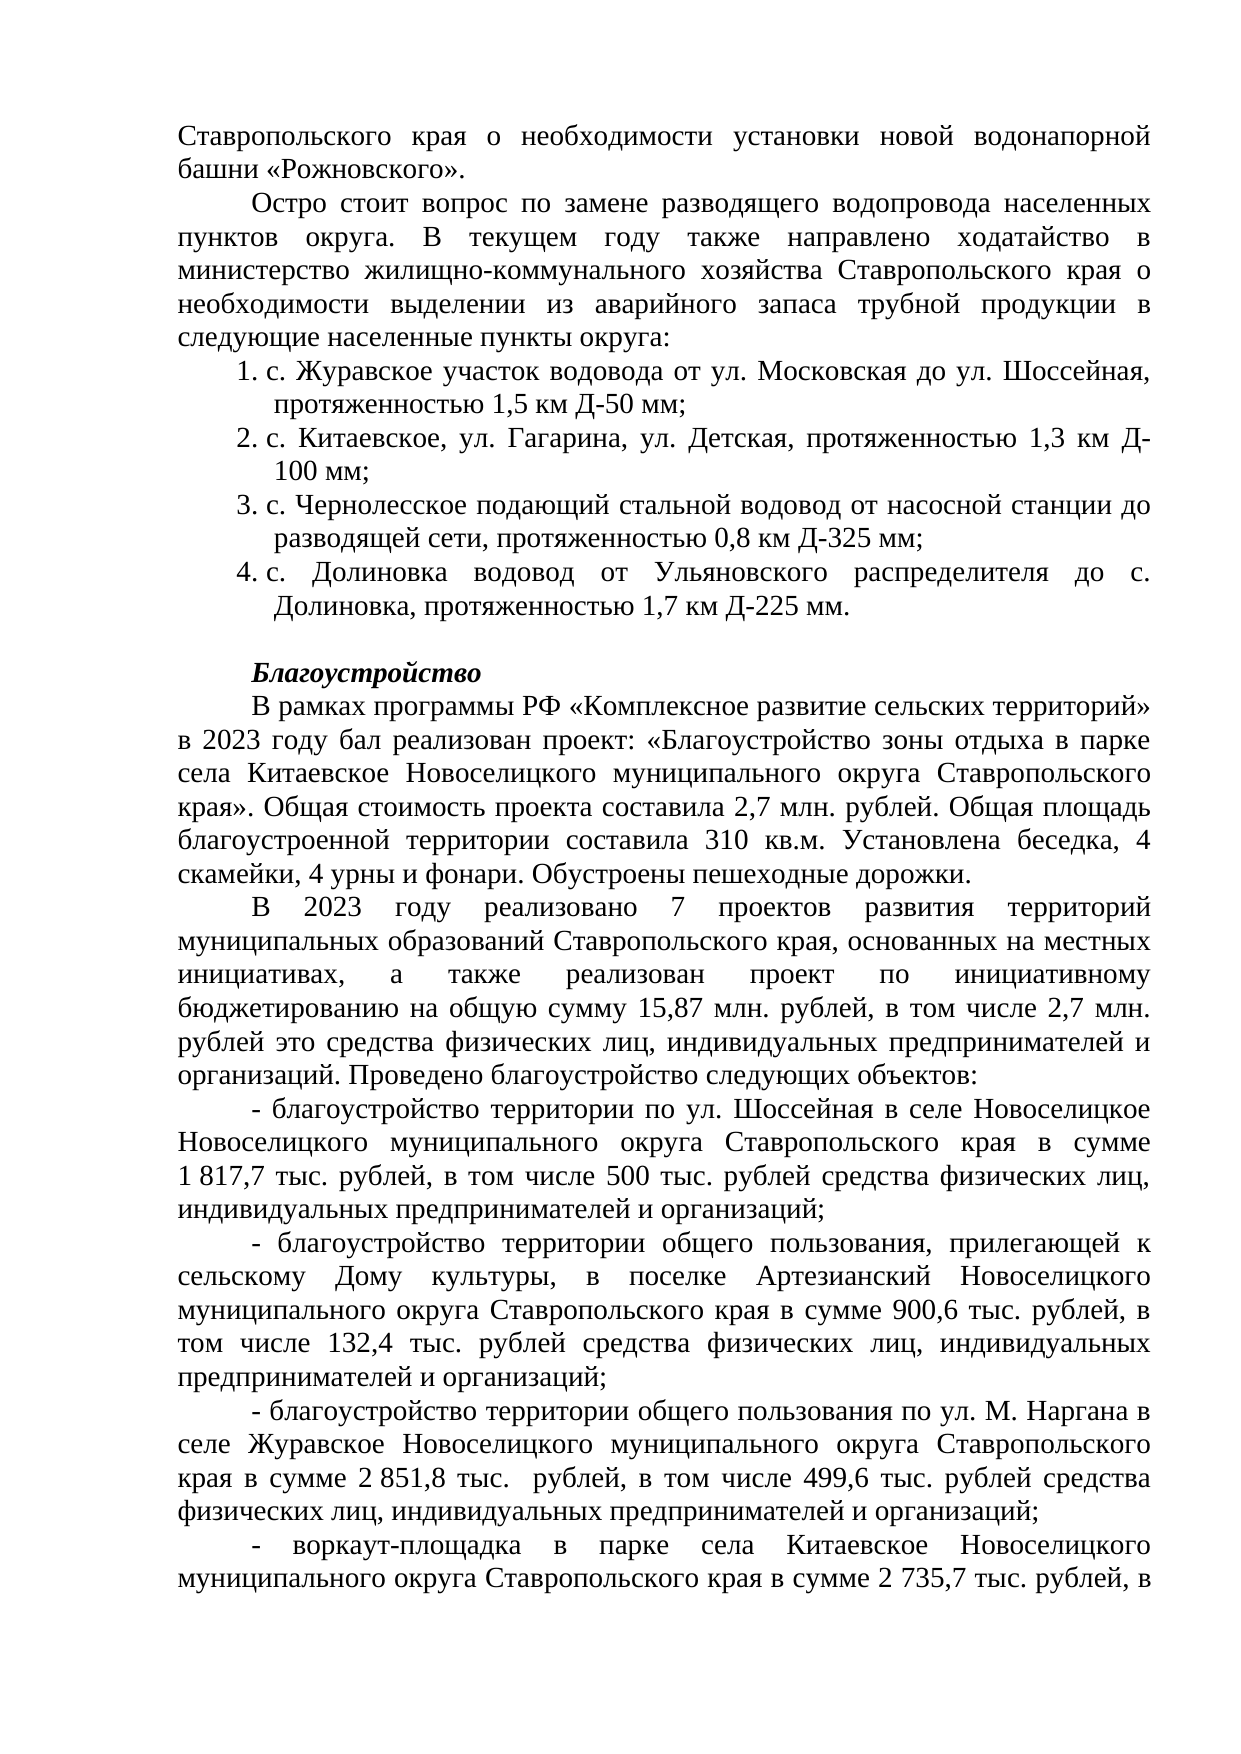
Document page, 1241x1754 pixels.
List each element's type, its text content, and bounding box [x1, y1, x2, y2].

list с. Китаевское, ул. Гагарина, ул. Детская, протяженностью 1,3 км Д-100 мм; [236, 420, 1152, 487]
text В 2023 году реализовано 7 проектов развития территорий муниципальных образований Ставропольского края, основанных на местных инициативах, а также реализован проект по инициативному бюджетированию на общую сумму 15,87 млн. рублей, в том числе 2,7 млн. рублей это средства физических лиц, индивидуальных предпринимателей и организаций. Проведено благоустройство следующих объектов: [177, 889, 1152, 1091]
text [177, 118, 1152, 185]
text - благоустройство территории общего пользования, прилегающей к сельскому Дому культуры, в поселке Артезианский Новоселицкого муниципального округа Ставропольского края в сумме 900,6 тыс. рублей, в том числе 132,4 тыс. рублей средства физических лиц, индивидуальных предпринимателей и организаций; [177, 1225, 1152, 1393]
text Благоустройство [177, 655, 1152, 688]
list с. Чернолесское подающий стальной водовод от насосной станции до разводящей сети, протяженностью 0,8 км Д-325 мм; [236, 487, 1152, 554]
list с. Долиновка водовод от Ульяновского распределителя до с. Долиновка, протяженностью 1,7 км Д-225 мм. [236, 554, 1152, 621]
text В рамках программы РФ «Комплексное развитие сельских территорий» в 2023 году бал реализован проект: «Благоустройство зоны отдыха в парке села Китаевское Новоселицкого муниципального округа Ставропольского края». Общая стоимость проекта составила 2,7 млн. рублей. Общая площадь благоустроенной территории составила 310 кв.м. Установлена беседка, 4 скамейки, 4 урны и фонари. Обустроены пешеходные дорожки. [177, 688, 1152, 889]
text - благоустройство территории общего пользования по ул. М. Наргана в селе Журавское Новоселицкого муниципального округа Ставропольского края в сумме 2 851,8 тыс. рублей, в том числе 499,6 тыс. рублей средства физических лиц, индивидуальных предпринимателей и организаций; [177, 1393, 1152, 1527]
text - благоустройство территории по ул. Шоссейная в селе Новоселицкое Новоселицкого муниципального округа Ставропольского края в сумме 1 817,7 тыс. рублей, в том числе 500 тыс. рублей средства физических лиц, индивидуальных предпринимателей и организаций; [177, 1091, 1152, 1225]
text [177, 1527, 1152, 1594]
list с. Журавское участок водовода от ул. Московская до ул. Шоссейная, протяженностью 1,5 км Д-50 мм; [236, 353, 1152, 420]
text Остро стоит вопрос по замене разводящего водопровода населенных пунктов округа. В текущем году также направлено ходатайство в министерство жилищно-коммунального хозяйства Ставропольского края о необходимости выделении из аварийного запаса трубной продукции в следующие населенные пункты округа: [177, 185, 1152, 353]
